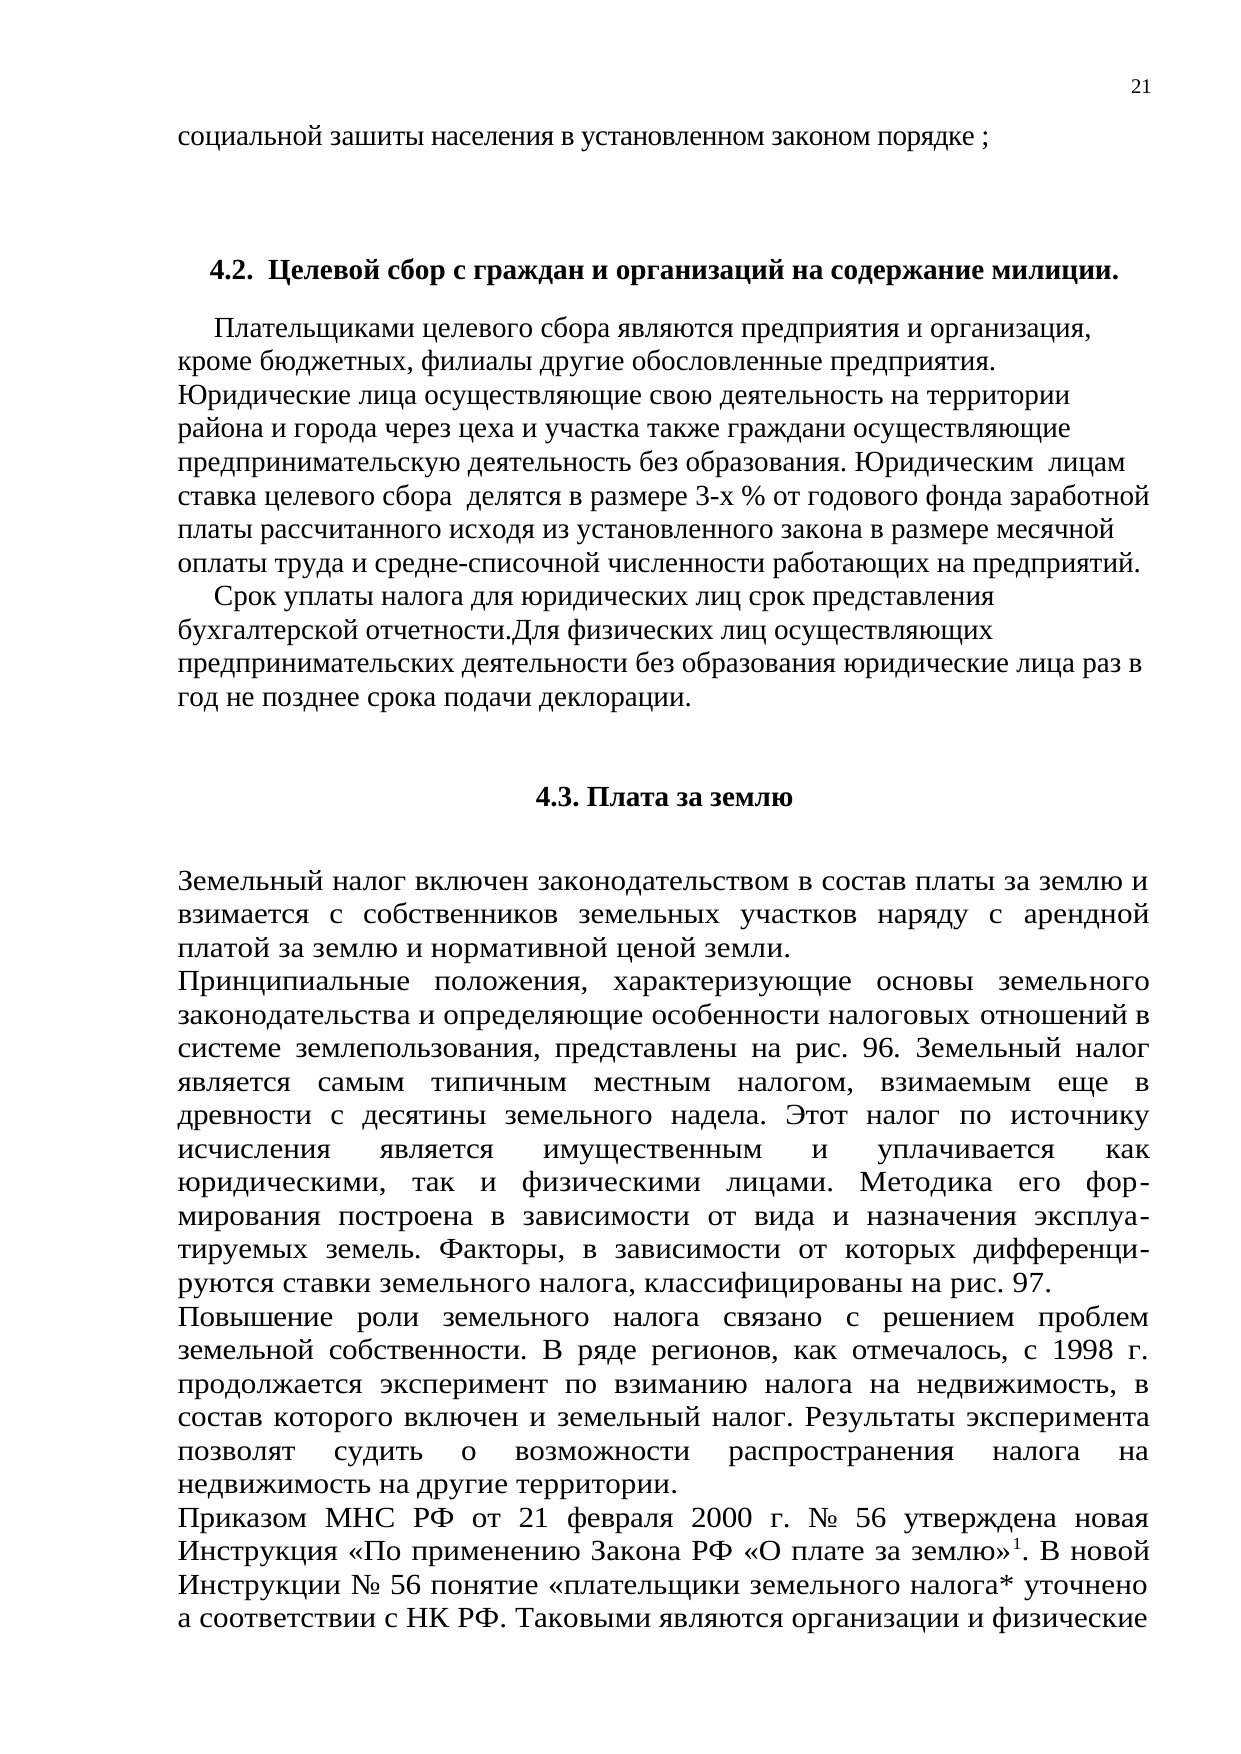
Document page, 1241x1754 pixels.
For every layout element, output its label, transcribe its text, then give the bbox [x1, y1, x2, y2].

text 4.3. Плата за землю [177, 779, 1152, 813]
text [177, 118, 1150, 152]
text Земельный налог включен законодательством в состав платы за землю и взимается с собственников земельных участков наряду с арендной платой за землю и нормативной ценой земли. [177, 863, 1150, 963]
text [177, 1500, 1150, 1634]
text Плательщиками целевого сбора являются предприятия и организация, кроме бюджетных, филиалы другие обословленные предприятия. Юридические лица осуществляющие свою деятельность на территории района и города через цеха и участка также граждани осуществляющие предпринимательскую деятельность без образования. Юридическим лицам ставка целевого сбора делятся в размере 3-х % от годового фонда заработной платы рассчитанного исходя из установленного закона в размере месячной оплаты труда и средне-списочной численности работающих на предприятий. [177, 310, 1152, 578]
text Срок уплаты налога для юридических лиц срок представления бухгалтерской отчетности.Для физических лиц осуществляющих предпринимательских деятельности без образования юридические лица раз в год не позднее срока подачи деклорации. [177, 578, 1152, 712]
text 4.2. Целевой сбор с граждан и организаций на содержание милиции. [177, 252, 1152, 286]
text Повышение роли земельного налога связано с решением проблем земельной собственности. В ряде регионов, как отмечалось, с 1998 г. продолжается эксперимент по взиманию налога на недвижимость, в состав которого включен и земельный налог. Результаты эксперимента позволят судить о возможности распространения налога на недвижимость на другие территории. [177, 1299, 1150, 1500]
text Принципиальные положения, характеризующие основы земельного законодательства и определяющие особенности налоговых отношений в системе землепользования, представлены на рис. 96. Земельный налог является самым типичным местным налогом, взимаемым еще в древности с десятины земельного надела. Этот налог по источнику исчисления является имущественным и уплачивается как юридическими, так и физическими лицами. Методика его формирования построена в зависимости от вида и назначения эксплуатируемых земель. Факторы, в зависимости от которых дифференцируются ставки земельного налога, классифицированы на рис. 97. [177, 963, 1150, 1299]
